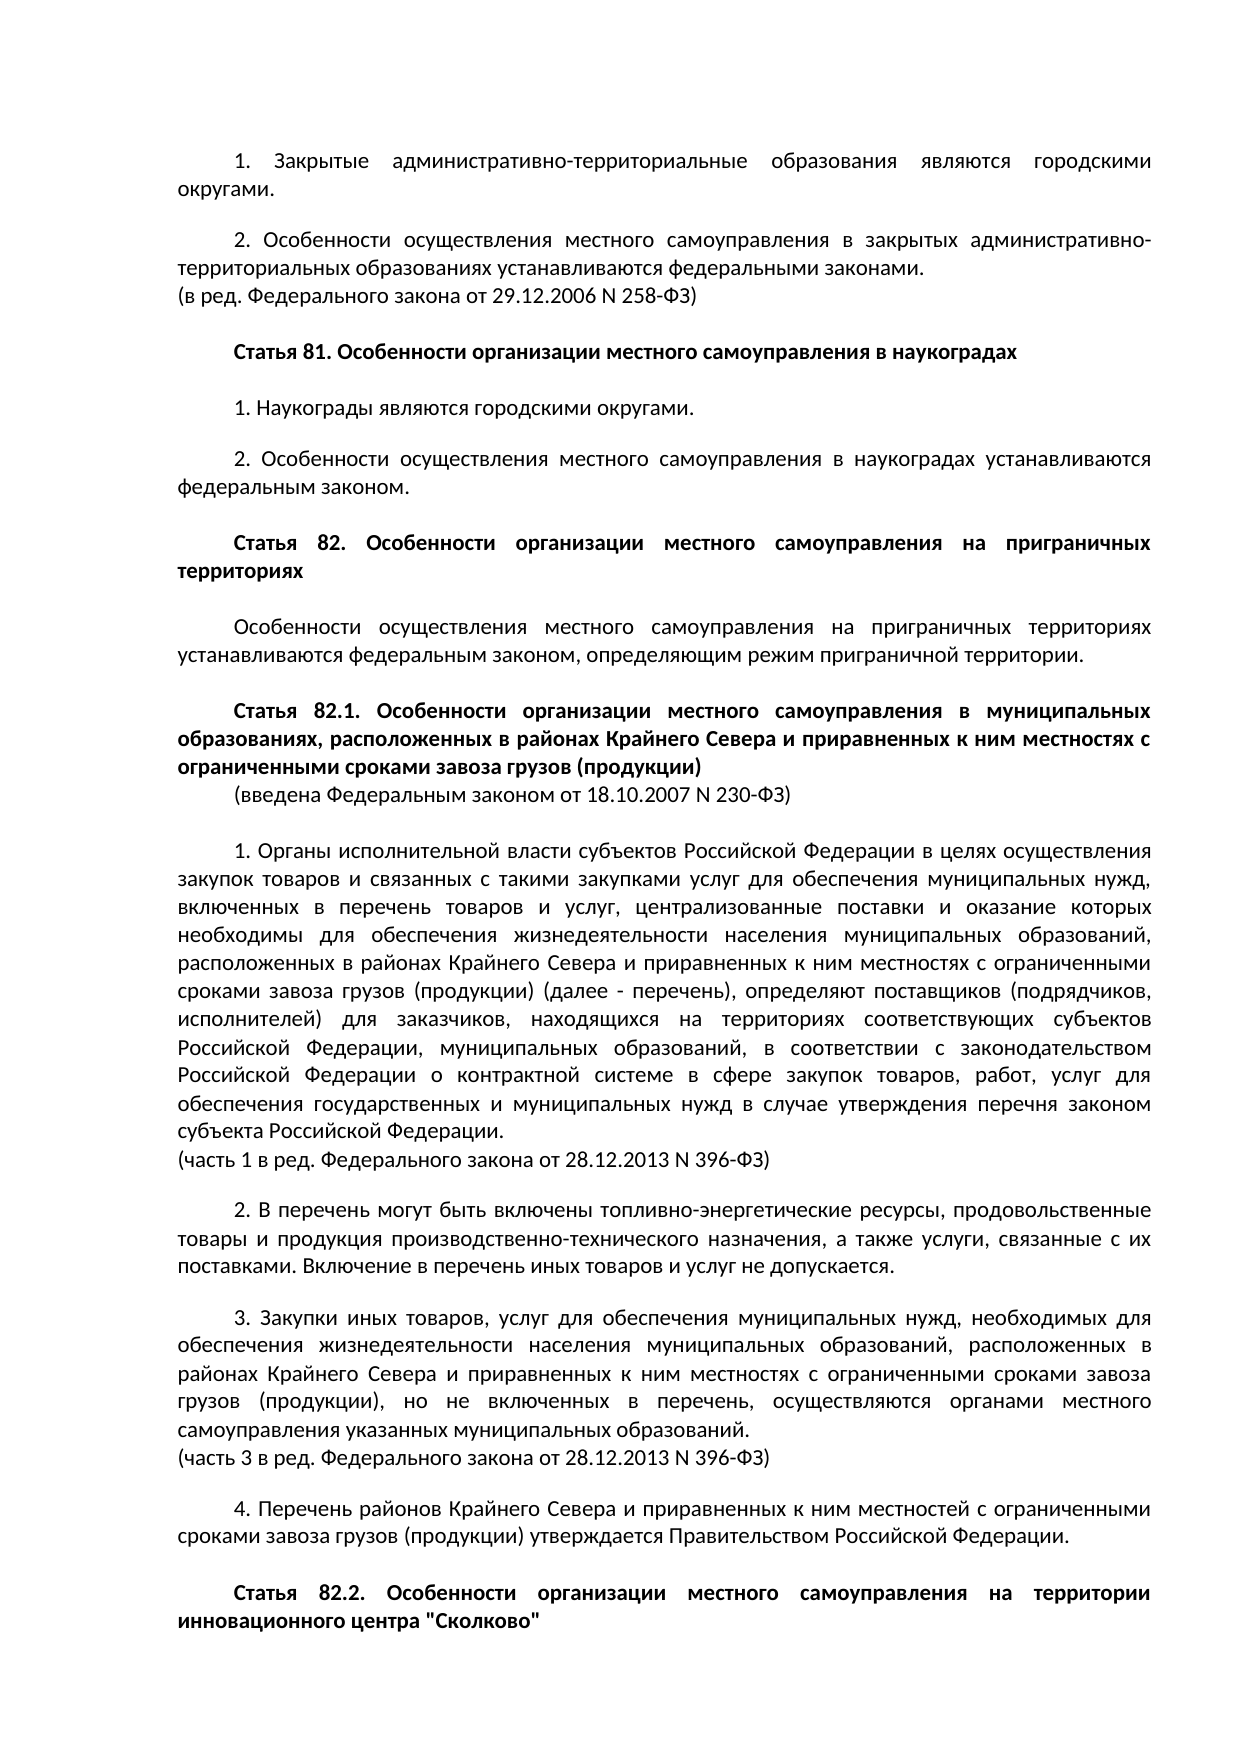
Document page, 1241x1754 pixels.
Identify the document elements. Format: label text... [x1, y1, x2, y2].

text 1. Закрытые административно-территориальные образования являются городскими округами. [177, 146, 1152, 202]
text 2. Особенности осуществления местного самоуправления в наукоградах устанавливаются федеральным законом. [177, 444, 1152, 500]
text (введена Федеральным законом от 18.10.2007 N 230-ФЗ) [177, 780, 1152, 808]
title Статья 81. Особенности организации местного самоуправления в наукоградах [177, 337, 1152, 365]
text (в ред. Федерального закона от 29.12.2006 N 258-ФЗ) [177, 281, 1152, 309]
text 1. Наукограды являются городскими округами. [177, 393, 1152, 421]
text 2. Особенности осуществления местного самоуправления в закрытых административно-территориальных образованиях устанавливаются федеральными законами. [177, 225, 1152, 281]
text 4. Перечень районов Крайнего Севера и приравненных к ним местностей с ограниченными сроками завоза грузов (продукции) утверждается Правительством Российской Федерации. [177, 1494, 1152, 1550]
title Статья 82. Особенности организации местного самоуправления на приграничных территориях [177, 528, 1152, 584]
text 2. В перечень могут быть включены топливно-энергетические ресурсы, продовольственные товары и продукция производственно-технического назначения, а также услуги, связанные с их поставками. Включение в перечень иных товаров и услуг не допускается. [177, 1196, 1152, 1280]
title Статья 82.2. Особенности организации местного самоуправления на территории инновационного центра "Сколково" [177, 1578, 1152, 1634]
title Статья 82.1. Особенности организации местного самоуправления в муниципальных образованиях, расположенных в районах Крайнего Севера и приравненных к ним местностях с ограниченными сроками завоза грузов (продукции) [177, 696, 1152, 780]
text Особенности осуществления местного самоуправления на приграничных территориях устанавливаются федеральным законом, определяющим режим приграничной территории. [177, 612, 1152, 668]
text 3. Закупки иных товаров, услуг для обеспечения муниципальных нужд, необходимых для обеспечения жизнедеятельности населения муниципальных образований, расположенных в районах Крайнего Севера и приравненных к ним местностях с ограниченными сроками завоза грузов (продукции), но не включенных в перечень, осуществляются органами местного самоуправления указанных муниципальных образований. [177, 1303, 1152, 1443]
text 1. Органы исполнительной власти субъектов Российской Федерации в целях осуществления закупок товаров и связанных с такими закупками услуг для обеспечения муниципальных нужд, включенных в перечень товаров и услуг, централизованные поставки и оказание которых необходимы для обеспечения жизнедеятельности населения муниципальных образований, расположенных в районах Крайнего Севера и приравненных к ним местностях с ограниченными сроками завоза грузов (продукции) (далее - перечень), определяют поставщиков (подрядчиков, исполнителей) для заказчиков, находящихся на территориях соответствующих субъектов Российской Федерации, муниципальных образований, в соответствии с законодательством Российской Федерации о контрактной системе в сфере закупок товаров, работ, услуг для обеспечения государственных и муниципальных нужд в случае утверждения перечня законом субъекта Российской Федерации. [177, 836, 1152, 1145]
text (часть 1 в ред. Федерального закона от 28.12.2013 N 396-ФЗ) [177, 1145, 1152, 1173]
text (часть 3 в ред. Федерального закона от 28.12.2013 N 396-ФЗ) [177, 1443, 1152, 1471]
